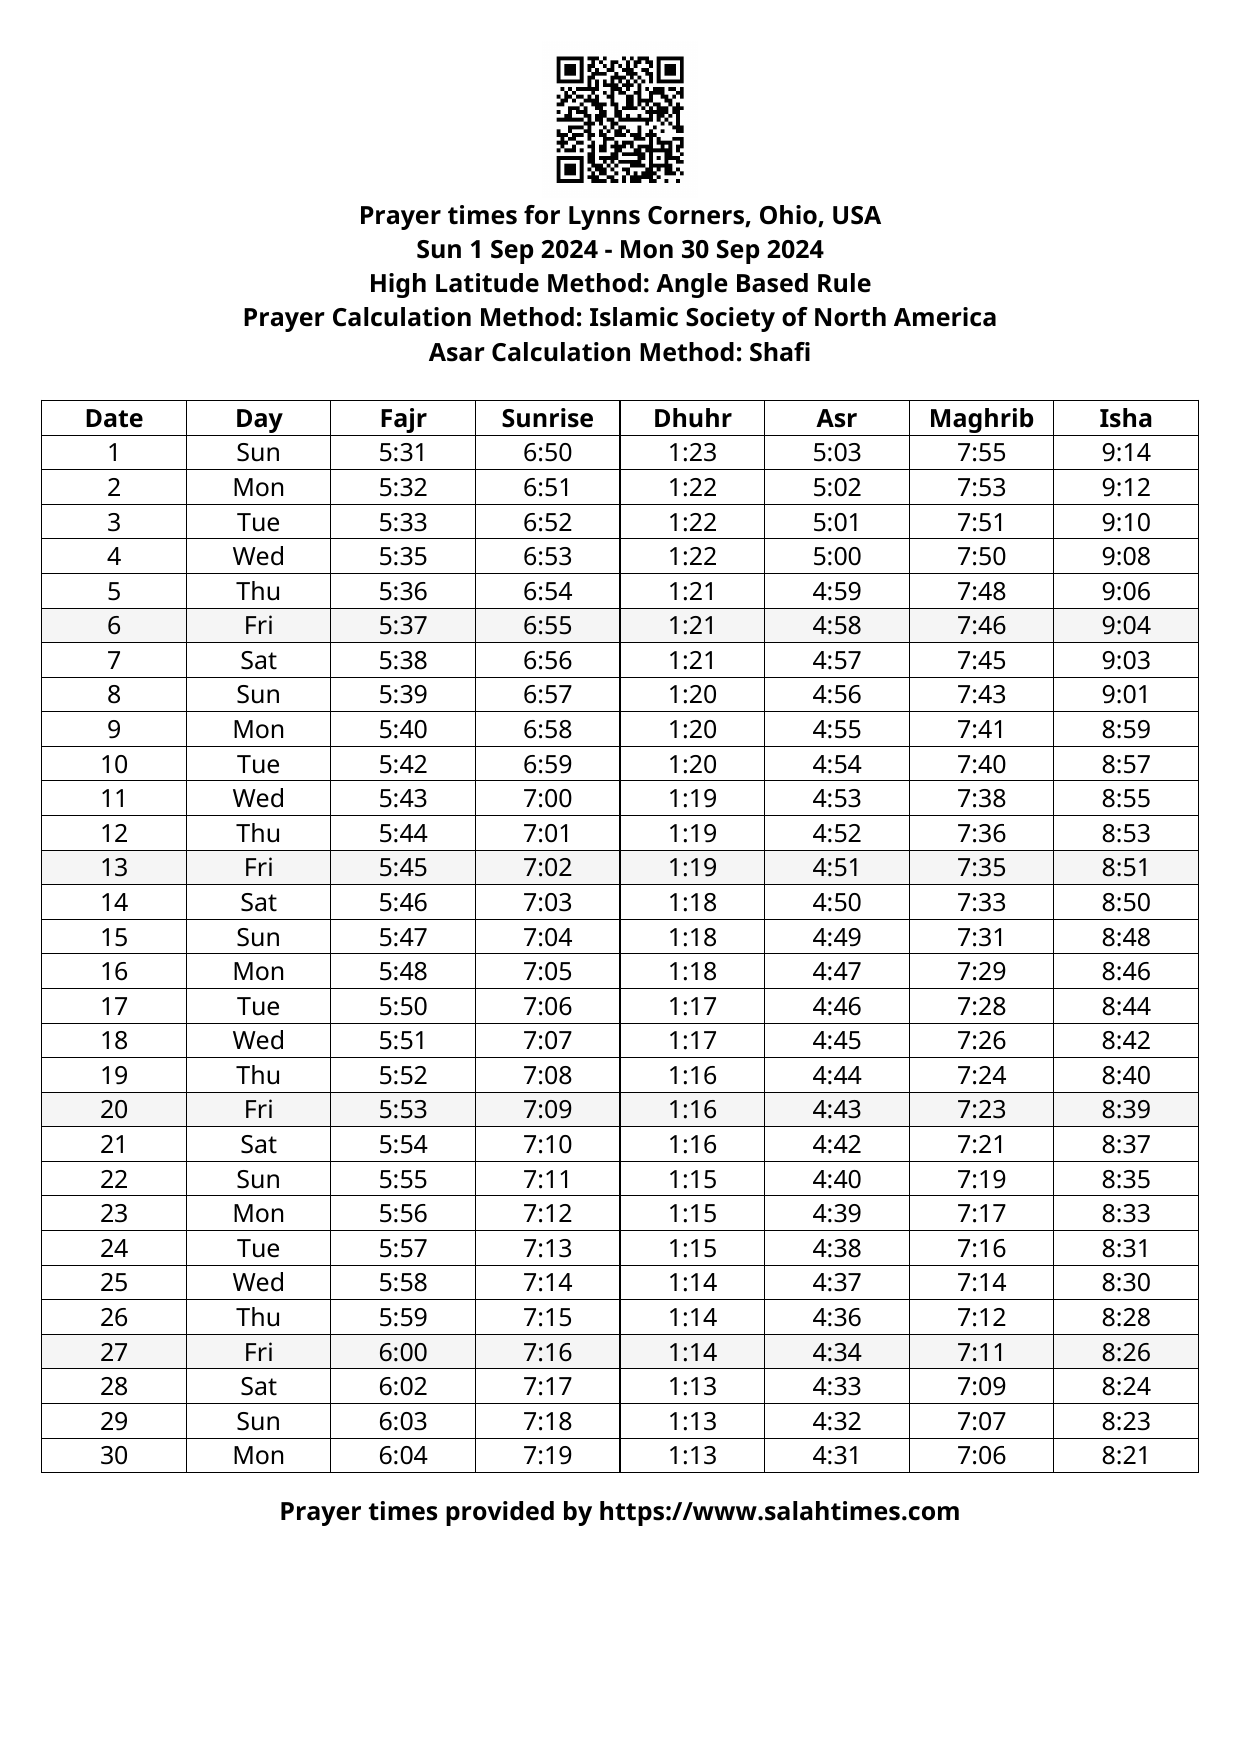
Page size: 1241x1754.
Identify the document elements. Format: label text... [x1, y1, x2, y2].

table_cell 26 [42, 1300, 186, 1334]
table_cell 15 [42, 920, 186, 953]
table_cell 17 [42, 989, 186, 1022]
table_cell 8:51 [1054, 851, 1198, 884]
table_header Isha [1054, 401, 1198, 434]
table_cell 6:53 [476, 539, 619, 573]
text High Latitude Method: Angle Based Rule [42, 266, 1198, 300]
table_cell Thu [187, 816, 330, 849]
table_cell 5:51 [331, 1024, 475, 1057]
table_cell Wed [187, 1266, 330, 1299]
table_cell 7:29 [910, 954, 1053, 988]
table_cell 7:36 [910, 816, 1053, 849]
table_cell 4:31 [765, 1439, 909, 1472]
table_cell 4:43 [765, 1093, 909, 1126]
table_cell 6 [42, 609, 186, 642]
table_cell 7:41 [910, 712, 1053, 746]
table_cell 8:33 [1054, 1196, 1198, 1230]
table_cell 4 [42, 539, 186, 573]
table_cell 6:04 [331, 1439, 475, 1472]
table_cell 7:28 [910, 989, 1053, 1022]
table_cell 8:31 [1054, 1231, 1198, 1264]
table_cell 1:22 [621, 505, 764, 538]
table_cell Thu [187, 1300, 330, 1334]
table_cell 4:50 [765, 885, 909, 919]
table_cell Mon [187, 712, 330, 746]
table_cell Sun [187, 436, 330, 469]
table_cell 1:23 [621, 436, 764, 469]
table_cell 7:46 [910, 609, 1053, 642]
table_cell Tue [187, 1231, 330, 1264]
table_cell 8 [42, 678, 186, 711]
table_cell 4:45 [765, 1024, 909, 1057]
table_cell 5:46 [331, 885, 475, 919]
table_cell 9:06 [1054, 574, 1198, 607]
table_cell 6:55 [476, 609, 619, 642]
table_cell 19 [42, 1058, 186, 1092]
table_cell 7:35 [910, 851, 1053, 884]
table_cell 9:10 [1054, 505, 1198, 538]
table_cell Wed [187, 781, 330, 815]
table_cell 5:57 [331, 1231, 475, 1264]
table_cell 4:40 [765, 1162, 909, 1195]
table_cell 1:13 [621, 1369, 764, 1403]
table_cell 9:04 [1054, 609, 1198, 642]
table_header Asr [765, 401, 909, 434]
table_cell 7:15 [476, 1300, 619, 1334]
table_cell 1:21 [621, 643, 764, 677]
table_cell 1:17 [621, 1024, 764, 1057]
table_cell 9:08 [1054, 539, 1198, 573]
table_cell 7:05 [476, 954, 619, 988]
table_cell Fri [187, 1093, 330, 1126]
table_cell 4:52 [765, 816, 909, 849]
table_cell 5:56 [331, 1196, 475, 1230]
table_cell 7:18 [476, 1404, 619, 1437]
table_cell 7:43 [910, 678, 1053, 711]
table_cell 5:42 [331, 747, 475, 780]
table_cell 8:26 [1054, 1335, 1198, 1368]
text Asar Calculation Method: Shafi [42, 334, 1198, 368]
table_cell 29 [42, 1404, 186, 1437]
table_cell 7:01 [476, 816, 619, 849]
table_cell 7:53 [910, 470, 1053, 504]
table_cell 8:40 [1054, 1058, 1198, 1092]
table_cell 1:20 [621, 712, 764, 746]
table_cell 4:56 [765, 678, 909, 711]
table_cell 8:42 [1054, 1024, 1198, 1057]
table_cell 5:58 [331, 1266, 475, 1299]
table_cell 8:55 [1054, 781, 1198, 815]
table_cell 7:50 [910, 539, 1053, 573]
table_cell 4:37 [765, 1266, 909, 1299]
table_cell 8:21 [1054, 1439, 1198, 1472]
table_cell 1:13 [621, 1439, 764, 1472]
table_cell 5:43 [331, 781, 475, 815]
table_cell 4:47 [765, 954, 909, 988]
table_cell 7:17 [910, 1196, 1053, 1230]
table_cell Mon [187, 954, 330, 988]
table_cell 2 [42, 470, 186, 504]
table_cell 6:57 [476, 678, 619, 711]
table_cell 6:02 [331, 1369, 475, 1403]
table_cell 4:59 [765, 574, 909, 607]
table_cell 4:49 [765, 920, 909, 953]
table_cell 7:19 [910, 1162, 1053, 1195]
table_cell 7:19 [476, 1439, 619, 1472]
table_cell Sat [187, 1127, 330, 1161]
table_header Date [42, 401, 186, 434]
table_cell 8:50 [1054, 885, 1198, 919]
table_cell 4:36 [765, 1300, 909, 1334]
table_cell Tue [187, 989, 330, 1022]
table_header Sunrise [476, 401, 619, 434]
table_cell Tue [187, 747, 330, 780]
table_cell 7:12 [910, 1300, 1053, 1334]
table_cell 8:39 [1054, 1093, 1198, 1126]
table_cell 5:59 [331, 1300, 475, 1334]
table_cell 9:03 [1054, 643, 1198, 677]
table_cell 7:00 [476, 781, 619, 815]
table_cell 1:15 [621, 1196, 764, 1230]
table_cell 1:16 [621, 1093, 764, 1126]
table_cell 25 [42, 1266, 186, 1299]
text Sun 1 Sep 2024 - Mon 30 Sep 2024 [42, 232, 1198, 266]
table_cell Thu [187, 574, 330, 607]
table_cell 7:07 [476, 1024, 619, 1057]
table_cell 7:33 [910, 885, 1053, 919]
table_cell 1:19 [621, 781, 764, 815]
table_cell 6:59 [476, 747, 619, 780]
table_cell 7:07 [910, 1404, 1053, 1437]
table_cell 8:48 [1054, 920, 1198, 953]
table_cell 1:19 [621, 816, 764, 849]
table_cell 5:31 [331, 436, 475, 469]
table_cell Sat [187, 885, 330, 919]
table_cell 7:09 [476, 1093, 619, 1126]
table_cell 5:32 [331, 470, 475, 504]
table_cell 8:24 [1054, 1369, 1198, 1403]
table_cell 5:52 [331, 1058, 475, 1092]
table_cell 5 [42, 574, 186, 607]
table_cell 11 [42, 781, 186, 815]
table_cell 7:10 [476, 1127, 619, 1161]
table_cell 7:17 [476, 1369, 619, 1403]
table_cell Wed [187, 1024, 330, 1057]
picture [542, 41, 699, 198]
table_cell 5:39 [331, 678, 475, 711]
table_cell 5:50 [331, 989, 475, 1022]
table_cell Fri [187, 609, 330, 642]
table_cell 5:55 [331, 1162, 475, 1195]
table_cell 16 [42, 954, 186, 988]
table_cell 4:32 [765, 1404, 909, 1437]
table_cell 4:38 [765, 1231, 909, 1264]
table_cell 1:16 [621, 1058, 764, 1092]
table_cell 4:42 [765, 1127, 909, 1161]
table_cell 7:55 [910, 436, 1053, 469]
table_cell 1:13 [621, 1404, 764, 1437]
table_cell 4:51 [765, 851, 909, 884]
table_cell 7:11 [910, 1335, 1053, 1368]
table_cell 5:45 [331, 851, 475, 884]
table_cell 7:13 [476, 1231, 619, 1264]
table_cell Thu [187, 1058, 330, 1092]
table_header Dhuhr [621, 401, 764, 434]
table_cell 5:36 [331, 574, 475, 607]
table_cell 5:53 [331, 1093, 475, 1126]
table_header Fajr [331, 401, 475, 434]
table_cell 9:12 [1054, 470, 1198, 504]
table_cell 8:30 [1054, 1266, 1198, 1299]
table_cell 8:35 [1054, 1162, 1198, 1195]
table_cell 30 [42, 1439, 186, 1472]
table_cell 23 [42, 1196, 186, 1230]
table_cell 7:48 [910, 574, 1053, 607]
table_cell 6:52 [476, 505, 619, 538]
table_cell 4:58 [765, 609, 909, 642]
table_cell 7:16 [476, 1335, 619, 1368]
table_cell Sun [187, 1162, 330, 1195]
table_cell 5:48 [331, 954, 475, 988]
table_cell 5:47 [331, 920, 475, 953]
table_cell 1:14 [621, 1300, 764, 1334]
table_cell 4:46 [765, 989, 909, 1022]
table_cell 1:15 [621, 1231, 764, 1264]
table_cell 1:18 [621, 920, 764, 953]
table_cell Sun [187, 678, 330, 711]
table_cell 14 [42, 885, 186, 919]
table_cell Mon [187, 1196, 330, 1230]
table_cell 5:03 [765, 436, 909, 469]
table_cell 5:40 [331, 712, 475, 746]
table_cell 9:14 [1054, 436, 1198, 469]
table_cell 5:35 [331, 539, 475, 573]
table_cell 7:23 [910, 1093, 1053, 1126]
table_cell Sat [187, 643, 330, 677]
table_cell Sun [187, 920, 330, 953]
table_cell 7:38 [910, 781, 1053, 815]
table_cell 4:55 [765, 712, 909, 746]
text Prayer times for Lynns Corners, Ohio, USA [42, 198, 1198, 232]
table_cell 21 [42, 1127, 186, 1161]
table_cell 7:16 [910, 1231, 1053, 1264]
table_cell 5:37 [331, 609, 475, 642]
table_cell 4:39 [765, 1196, 909, 1230]
table_cell 4:44 [765, 1058, 909, 1092]
table_cell 18 [42, 1024, 186, 1057]
table_cell 5:33 [331, 505, 475, 538]
table_cell 24 [42, 1231, 186, 1264]
table_cell 10 [42, 747, 186, 780]
table_cell Wed [187, 539, 330, 573]
table_cell 1:14 [621, 1266, 764, 1299]
table_header Maghrib [910, 401, 1053, 434]
table_cell 1:22 [621, 539, 764, 573]
table_cell 12 [42, 816, 186, 849]
table_cell 1:20 [621, 678, 764, 711]
table_cell 6:03 [331, 1404, 475, 1437]
table_cell 28 [42, 1369, 186, 1403]
text Prayer Calculation Method: Islamic Society of North America [42, 300, 1198, 334]
table_cell 7:45 [910, 643, 1053, 677]
table_cell Sun [187, 1404, 330, 1437]
table_cell 20 [42, 1093, 186, 1126]
table_cell 7:24 [910, 1058, 1053, 1092]
table_cell 6:54 [476, 574, 619, 607]
table_cell 1:21 [621, 574, 764, 607]
table_cell 6:58 [476, 712, 619, 746]
table_cell 27 [42, 1335, 186, 1368]
table_cell 1:22 [621, 470, 764, 504]
table_cell 7:21 [910, 1127, 1053, 1161]
table_cell 7:04 [476, 920, 619, 953]
table_cell 7:02 [476, 851, 619, 884]
table_cell 9 [42, 712, 186, 746]
table_cell Sat [187, 1369, 330, 1403]
table_cell 5:38 [331, 643, 475, 677]
table_cell 7:08 [476, 1058, 619, 1092]
table_cell 5:44 [331, 816, 475, 849]
table_cell 8:57 [1054, 747, 1198, 780]
table_cell 9:01 [1054, 678, 1198, 711]
table_cell 1:14 [621, 1335, 764, 1368]
table_cell 7:06 [910, 1439, 1053, 1472]
table_cell 8:44 [1054, 989, 1198, 1022]
table_cell 8:23 [1054, 1404, 1198, 1437]
table_cell 13 [42, 851, 186, 884]
table_cell 6:00 [331, 1335, 475, 1368]
table_cell 5:02 [765, 470, 909, 504]
table_cell 4:34 [765, 1335, 909, 1368]
table_cell 6:56 [476, 643, 619, 677]
table_cell 7:40 [910, 747, 1053, 780]
table_header Day [187, 401, 330, 434]
table_cell 7 [42, 643, 186, 677]
table_cell 7:31 [910, 920, 1053, 953]
table_cell 7:09 [910, 1369, 1053, 1403]
table_cell Mon [187, 470, 330, 504]
table_cell 1:20 [621, 747, 764, 780]
table_cell 7:12 [476, 1196, 619, 1230]
table_cell 8:59 [1054, 712, 1198, 746]
table_cell 8:53 [1054, 816, 1198, 849]
table_cell 5:00 [765, 539, 909, 573]
table_cell 7:51 [910, 505, 1053, 538]
table_cell 22 [42, 1162, 186, 1195]
table_cell Fri [187, 1335, 330, 1368]
table_cell 8:37 [1054, 1127, 1198, 1161]
table_cell 1:21 [621, 609, 764, 642]
table_cell 8:46 [1054, 954, 1198, 988]
table_cell 3 [42, 505, 186, 538]
table_cell 7:03 [476, 885, 619, 919]
table_cell 5:01 [765, 505, 909, 538]
table_cell 6:50 [476, 436, 619, 469]
table_cell 7:14 [910, 1266, 1053, 1299]
table_cell 8:28 [1054, 1300, 1198, 1334]
table_cell Fri [187, 851, 330, 884]
table_cell 1:16 [621, 1127, 764, 1161]
table_cell 7:14 [476, 1266, 619, 1299]
table_cell 1 [42, 436, 186, 469]
table_cell 7:11 [476, 1162, 619, 1195]
table_cell Tue [187, 505, 330, 538]
text Prayer times provided by https://www.salahtimes.com [42, 1494, 1198, 1528]
table_cell 7:06 [476, 989, 619, 1022]
table_cell 4:54 [765, 747, 909, 780]
table_cell 7:26 [910, 1024, 1053, 1057]
table_cell Mon [187, 1439, 330, 1472]
table_cell 6:51 [476, 470, 619, 504]
table_cell 4:33 [765, 1369, 909, 1403]
table_cell 1:18 [621, 885, 764, 919]
table_cell 4:53 [765, 781, 909, 815]
table_cell 1:15 [621, 1162, 764, 1195]
table_cell 4:57 [765, 643, 909, 677]
table_cell 5:54 [331, 1127, 475, 1161]
table_cell 1:18 [621, 954, 764, 988]
table_cell 1:19 [621, 851, 764, 884]
table_cell 1:17 [621, 989, 764, 1022]
